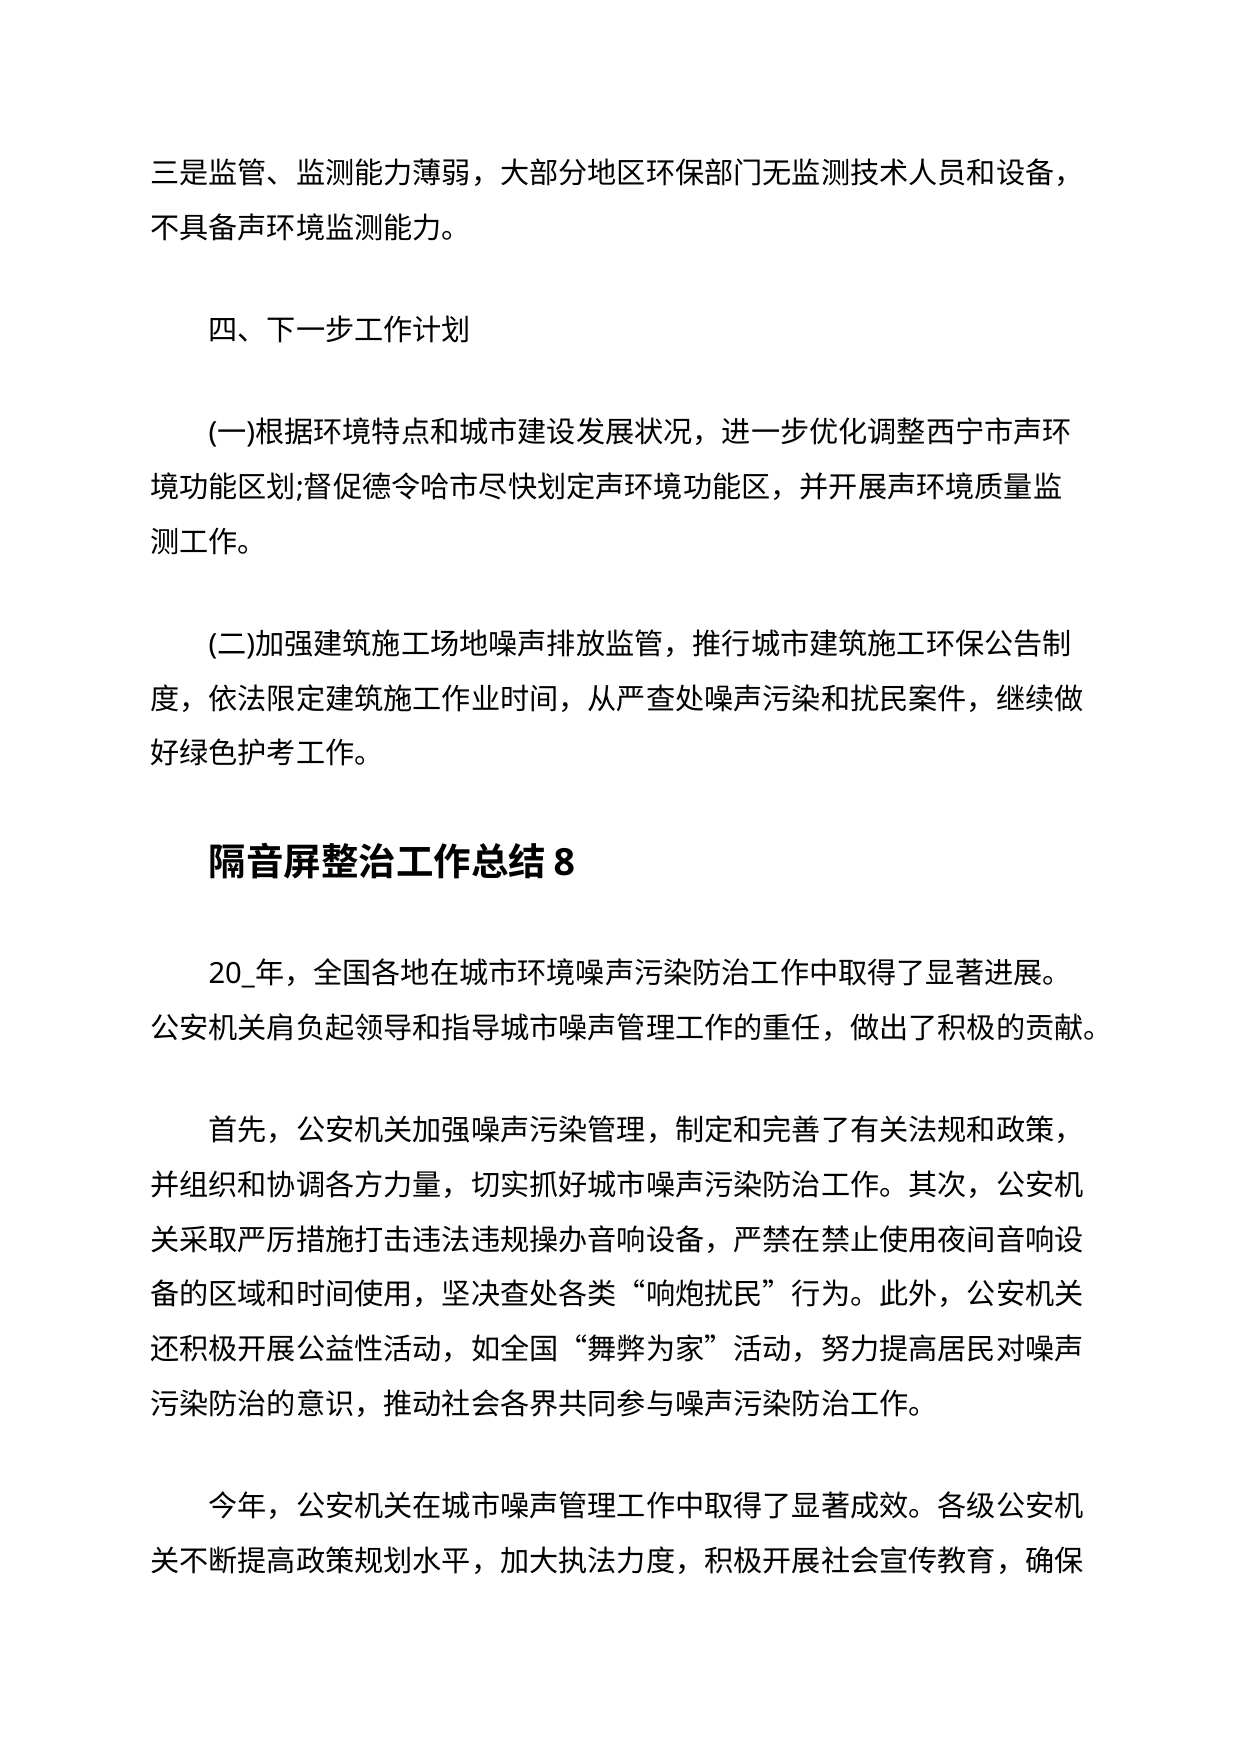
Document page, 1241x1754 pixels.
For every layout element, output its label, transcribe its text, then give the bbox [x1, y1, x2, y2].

text 隔音屏整治工作总结8 [150, 832, 1090, 886]
text (二)加强建筑施工场地噪声排放监管，推行城市建筑施工环保公告制度，依法限定建筑施工作业时间，从严查处噪声污染和扰民案件，继续做好绿色护考工作。 [150, 620, 1090, 772]
text 首先，公安机关加强噪声污染管理，制定和完善了有关法规和政策，并组织和协调各方力量，切实抓好城市噪声污染防治工作。其次，公安机关采取严厉措施打击违法违规操办音响设备，严禁在禁止使用夜间音响设备的区域和时间使用，坚决查处各类“响炮扰民”行为。此外，公安机关还积极开展公益性活动，如全国“舞弊为家”活动，努力提高居民对噪声污染防治的意识，推动社会各界共同参与噪声污染防治工作。 [150, 1106, 1090, 1423]
text 20_年，全国各地在城市环境噪声污染防治工作中取得了显著进展。公安机关肩负起领导和指导城市噪声管理工作的重任，做出了积极的贡献。 [150, 949, 1090, 1047]
text (一)根据环境特点和城市建设发展状况，进一步优化调整西宁市声环境功能区划;督促德令哈市尽快划定声环境功能区，并开展声环境质量监测工作。 [150, 408, 1090, 561]
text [150, 1482, 1090, 1580]
text 四、下一步工作计划 [150, 307, 1090, 349]
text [150, 150, 1090, 247]
